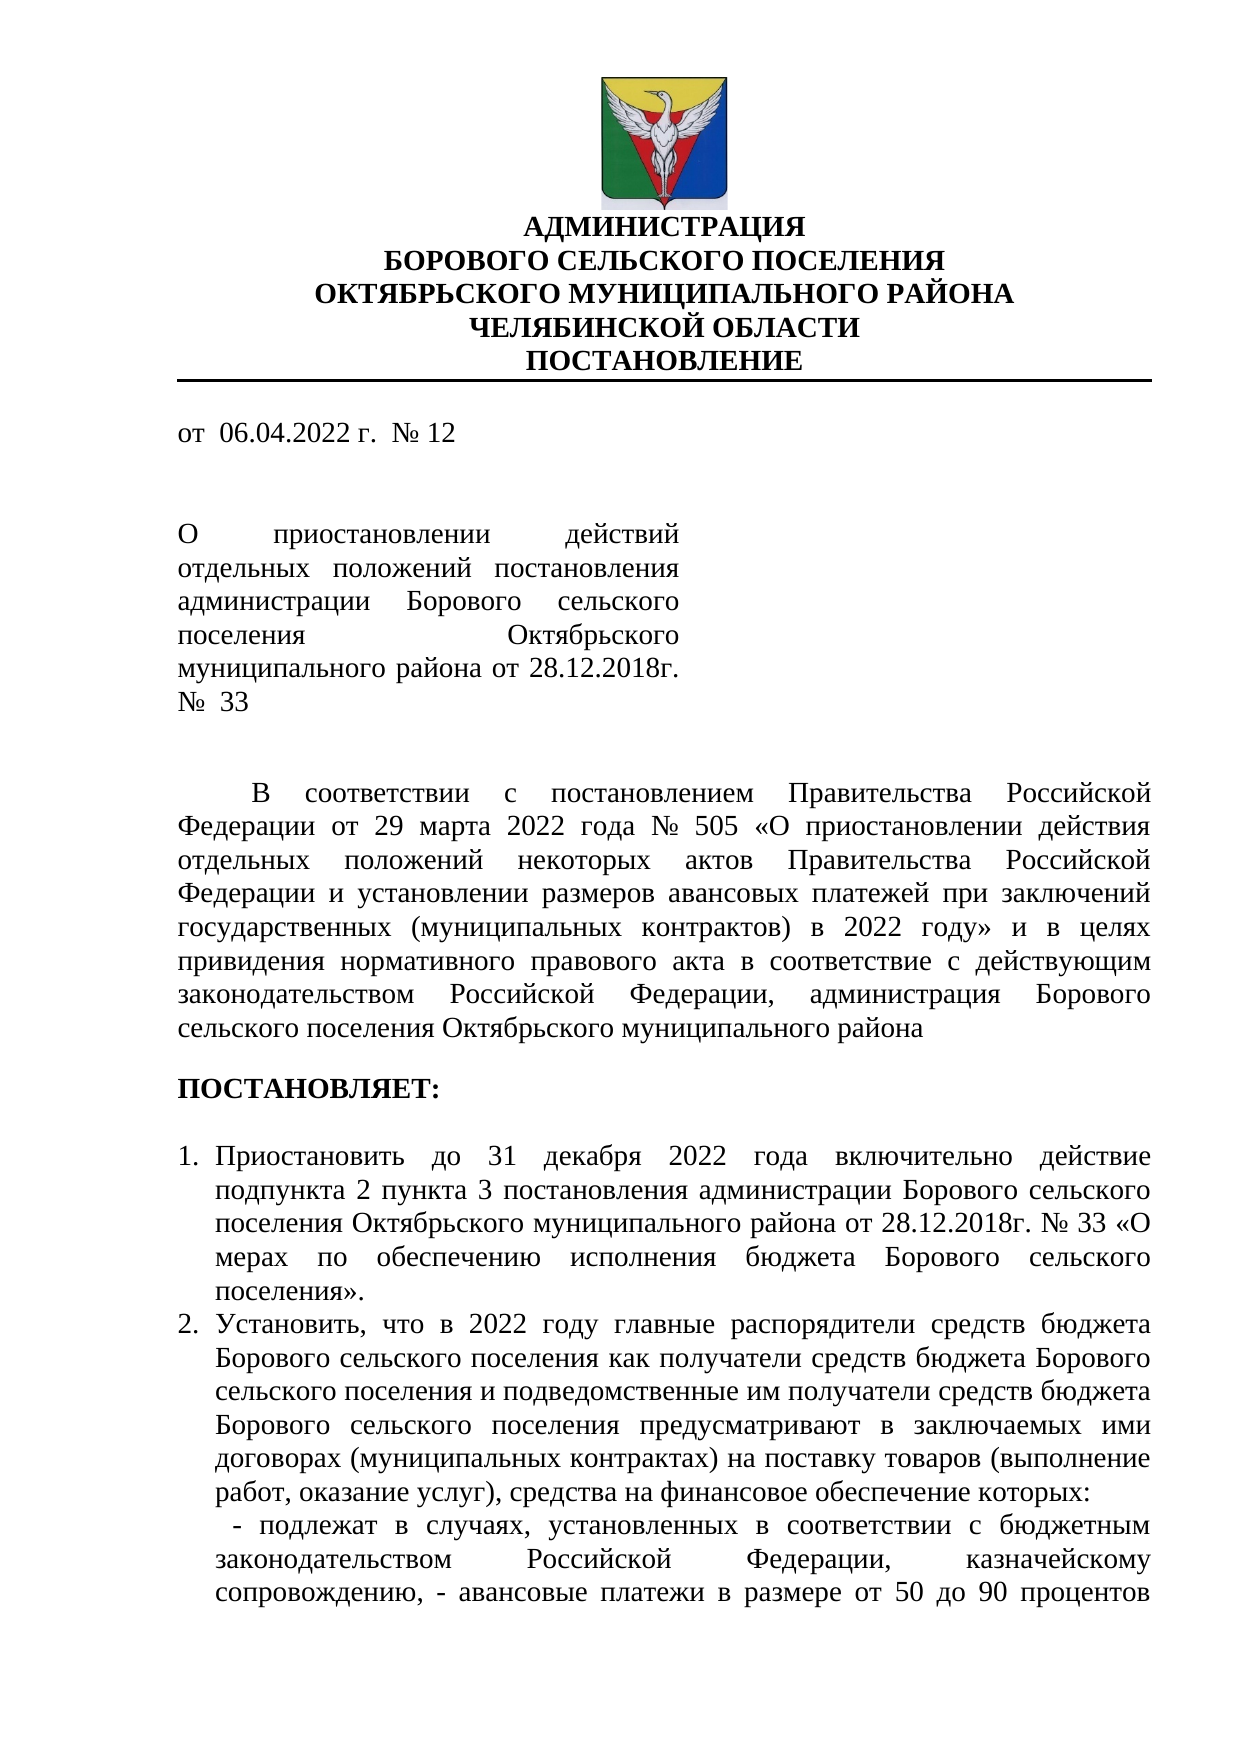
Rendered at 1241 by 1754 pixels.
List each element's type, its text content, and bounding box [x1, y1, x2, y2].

picture [601, 77, 728, 210]
title В соответствии с постановлением Правительства Российской Федерации от 29 марта 2022 года № 505 «О приостановлении действия отдельных положений некоторых актов Правительства Российской Федерации и установлении размеров авансовых платежей при заключений государственных (муниципальных контрактов) в 2022 году» и в целях привидения нормативного правового акта в соответствие с действующим законодательством Российской Федерации, администрация Борового сельского поселения Октябрьского муниципального района [177, 775, 1152, 1043]
text ПОСТАНОВЛЯЕТ: [177, 1071, 1152, 1105]
title АДМИНИСТРАЦИЯ [177, 209, 1152, 243]
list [215, 1507, 1152, 1608]
list Приостановить до 31 декабря 2022 года включительно действие подпункта 2 пункта 3 постановления администрации Борового сельского поселения Октябрьского муниципального района от 28.12.2018г. № 33 «О мерах по обеспечению исполнения бюджета Борового сельского поселения». [177, 1138, 1152, 1306]
title ОКТЯБРЬСКОГО МУНИЦИПАЛЬНОГО РАЙОНА [177, 276, 1152, 310]
title ПОСТАНОВЛЕНИЕ [177, 343, 1152, 379]
table_header О приостановлении действий отдельных положений постановления администрации Борового сельского поселения Октябрьского муниципального района от 28.12.2018г. № 33 [166, 516, 691, 717]
title от 06.04.2022 г. № 12 [177, 416, 1152, 449]
list Установить, что в 2022 году главные распорядители средств бюджета Борового сельского поселения как получатели средств бюджета Борового сельского поселения и подведомственные им получатели средств бюджета Борового сельского поселения предусматривают в заключаемых ими договорах (муниципальных контрактах) на поставку товаров (выполнение работ, оказание услуг), средства на финансовое обеспечение которых: [177, 1306, 1152, 1507]
title ЧЕЛЯБИНСКОЙ ОБЛАСТИ [177, 310, 1152, 343]
title БОРОВОГО СЕЛЬСКОГО ПОСЕЛЕНИЯ [177, 243, 1152, 276]
